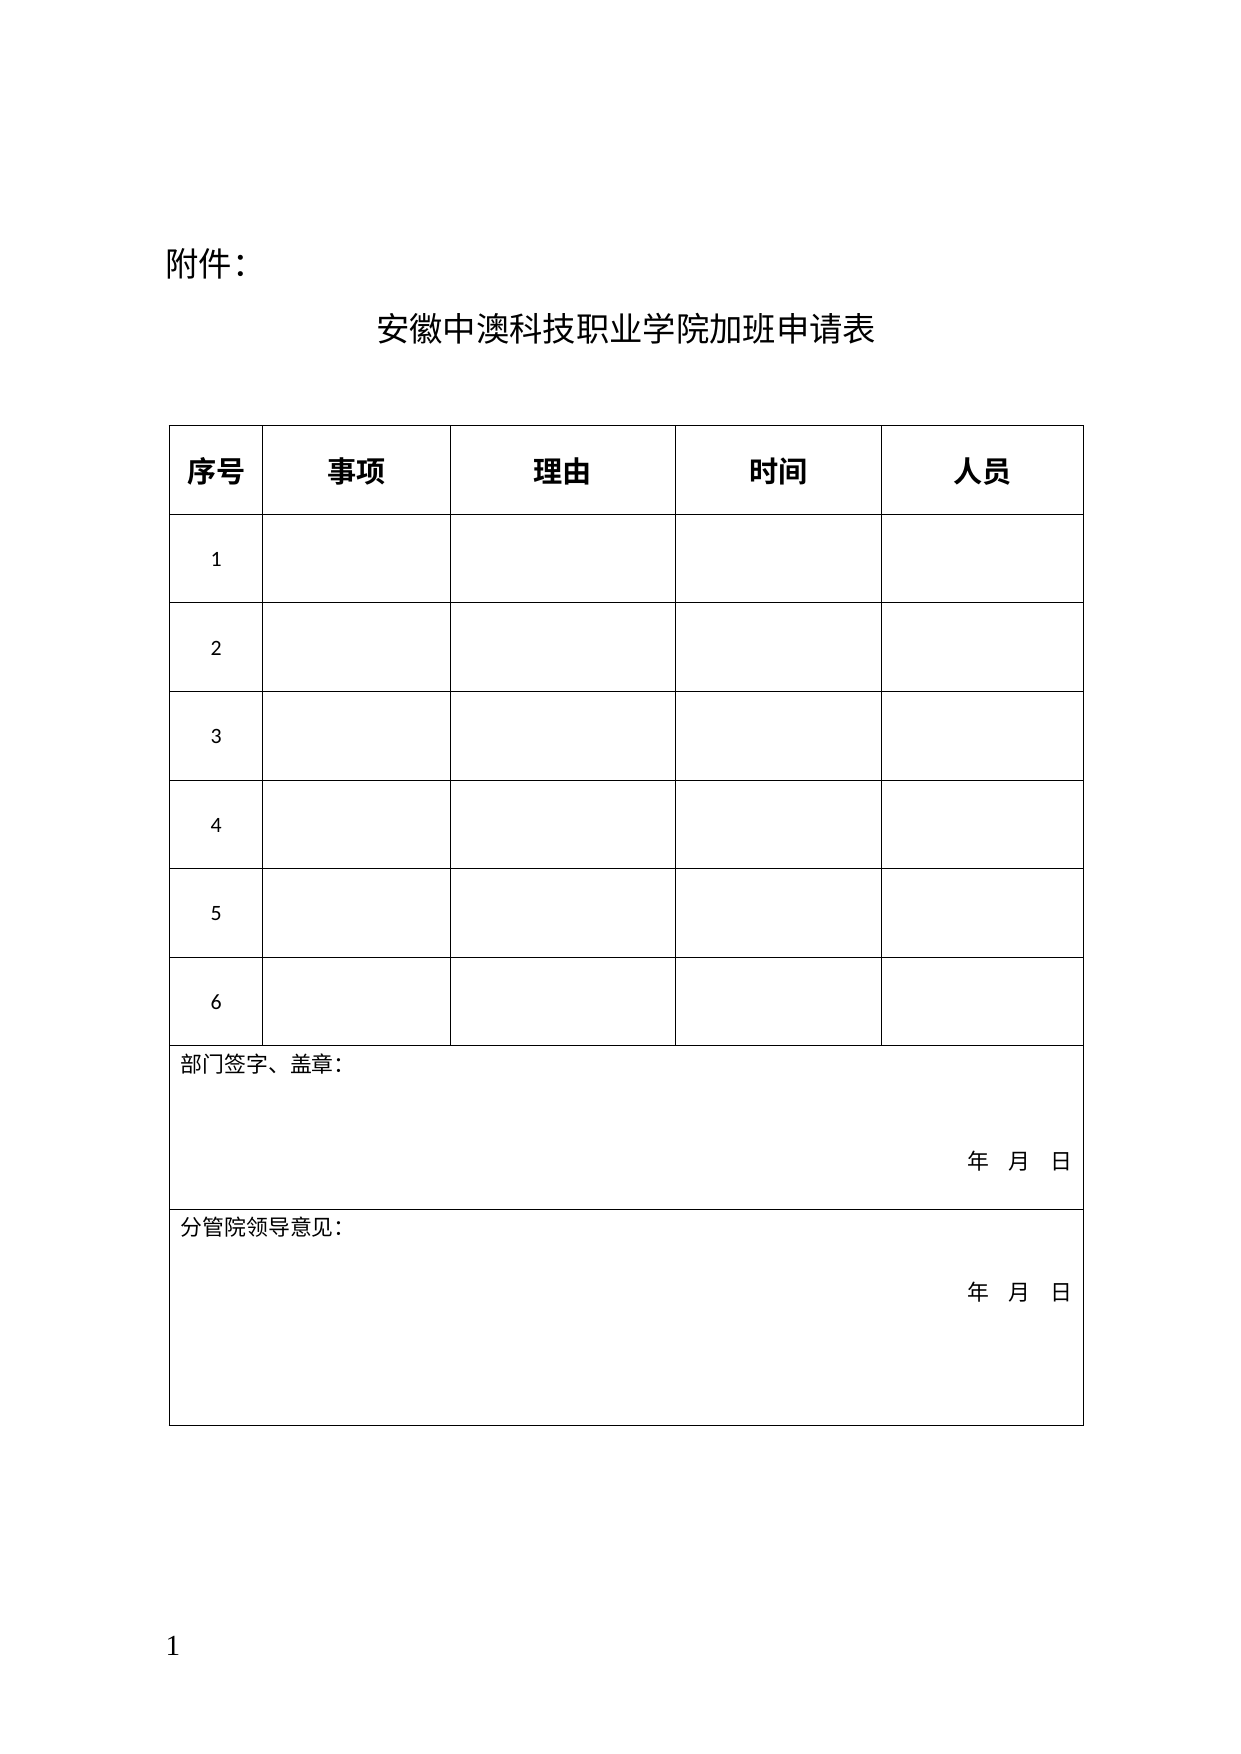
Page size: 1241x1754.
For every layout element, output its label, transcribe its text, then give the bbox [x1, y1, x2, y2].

table_cell [451, 603, 675, 691]
table_cell [263, 515, 450, 602]
table_header 人员 [882, 426, 1083, 513]
text 安徽中澳科技职业学院加班申请表 [165, 295, 1087, 360]
table_cell [882, 603, 1083, 691]
table_header 时间 [676, 426, 881, 513]
table_cell [676, 515, 881, 602]
table_cell 6 [170, 958, 262, 1045]
table_cell [676, 603, 881, 691]
table_cell [263, 869, 450, 957]
text 附件： [165, 230, 1087, 295]
table_cell [263, 958, 450, 1045]
table_cell [451, 692, 675, 779]
table_cell 部门签字、盖章： 年 月 日 [170, 1046, 1083, 1209]
table_cell [676, 958, 881, 1045]
table_header 事项 [263, 426, 450, 513]
table_cell [676, 781, 881, 868]
table_cell [263, 603, 450, 691]
table_cell [263, 781, 450, 868]
table_header 序号 [170, 426, 262, 513]
table_cell [451, 515, 675, 602]
table_cell 5 [170, 869, 262, 957]
table_cell [882, 515, 1083, 602]
table_cell [451, 958, 675, 1045]
table_cell 4 [170, 781, 262, 868]
table_cell [882, 869, 1083, 957]
table_cell [882, 781, 1083, 868]
table_cell [882, 958, 1083, 1045]
table_cell 2 [170, 603, 262, 691]
table_cell [451, 869, 675, 957]
table_cell 1 [170, 515, 262, 602]
table_cell [451, 781, 675, 868]
table_cell 3 [170, 692, 262, 779]
table_header 理由 [451, 426, 675, 513]
table_cell [676, 692, 881, 779]
table_cell [882, 692, 1083, 779]
table_cell 分管院领导意见： 年 月 日 [170, 1210, 1083, 1425]
table_cell [676, 869, 881, 957]
table_cell [263, 692, 450, 779]
